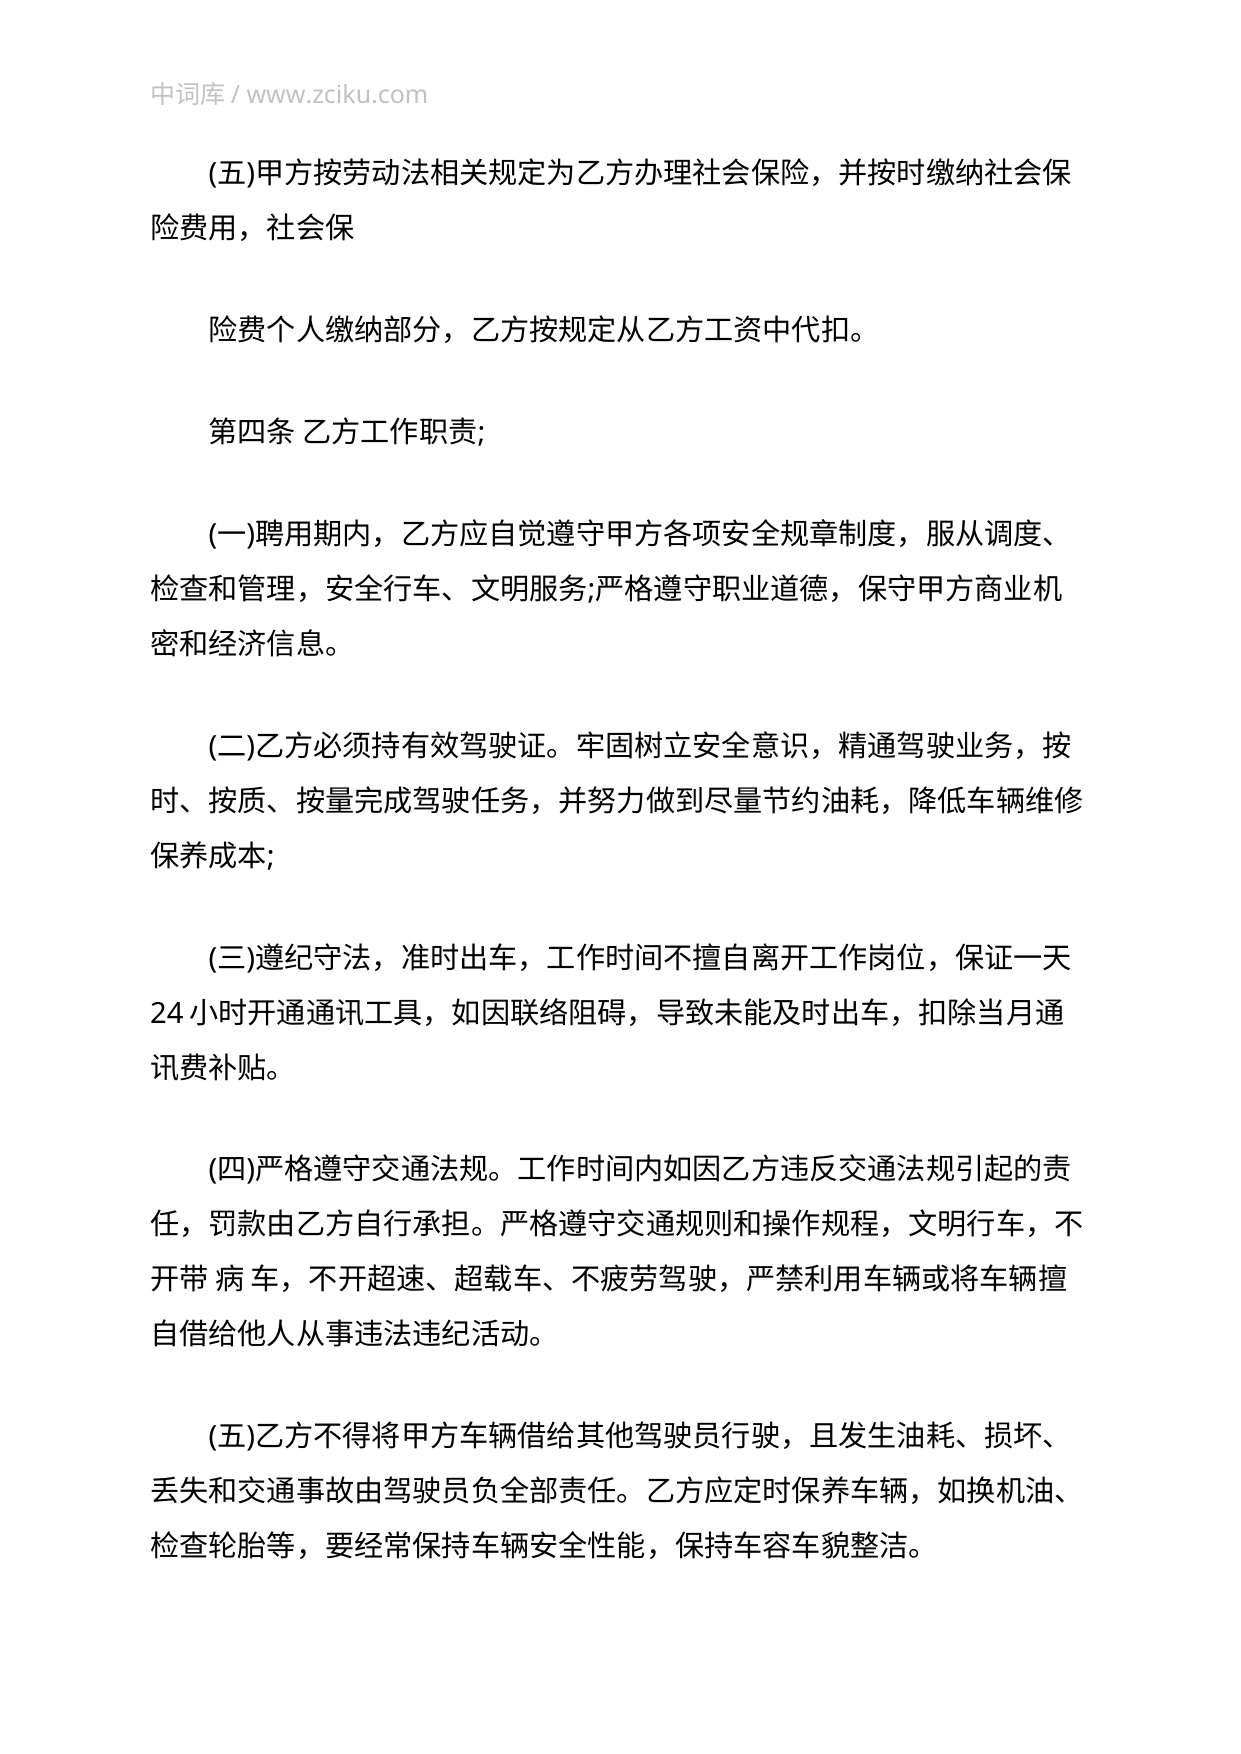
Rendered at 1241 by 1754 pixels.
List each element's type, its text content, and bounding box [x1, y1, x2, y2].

text (五)乙方不得将甲方车辆借给其他驾驶员行驶，且发生油耗、损坏、丢失和交通事故由驾驶员负全部责任。乙方应定时保养车辆，如换机油、检查轮胎等，要经常保持车辆安全性能，保持车容车貌整洁。 [150, 1412, 1090, 1565]
text (三)遵纪守法，准时出车，工作时间不擅自离开工作岗位，保证一天24小时开通通讯工具，如因联络阻碍，导致未能及时出车，扣除当月通讯费补贴。 [150, 934, 1090, 1086]
text (二)乙方必须持有效驾驶证。牢固树立安全意识，精通驾驶业务，按时、按质、按量完成驾驶任务，并努力做到尽量节约油耗，降低车辆维修保养成本; [150, 722, 1090, 874]
text 险费个人缴纳部分，乙方按规定从乙方工资中代扣。 [150, 307, 1090, 349]
text (四)严格遵守交通法规。工作时间内如因乙方违反交通法规引起的责任，罚款由乙方自行承担。严格遵守交通规则和操作规程，文明行车，不开带 病 车，不开超速、超载车、不疲劳驾驶，严禁利用车辆或将车辆擅自借给他人从事违法违纪活动。 [150, 1146, 1090, 1353]
text (一)聘用期内，乙方应自觉遵守甲方各项安全规章制度，服从调度、检查和管理，安全行车、文明服务;严格遵守职业道德，保守甲方商业机密和经济信息。 [150, 511, 1090, 663]
text 第四条 乙方工作职责; [150, 408, 1090, 451]
text (五)甲方按劳动法相关规定为乙方办理社会保险，并按时缴纳社会保险费用，社会保 [150, 150, 1090, 247]
